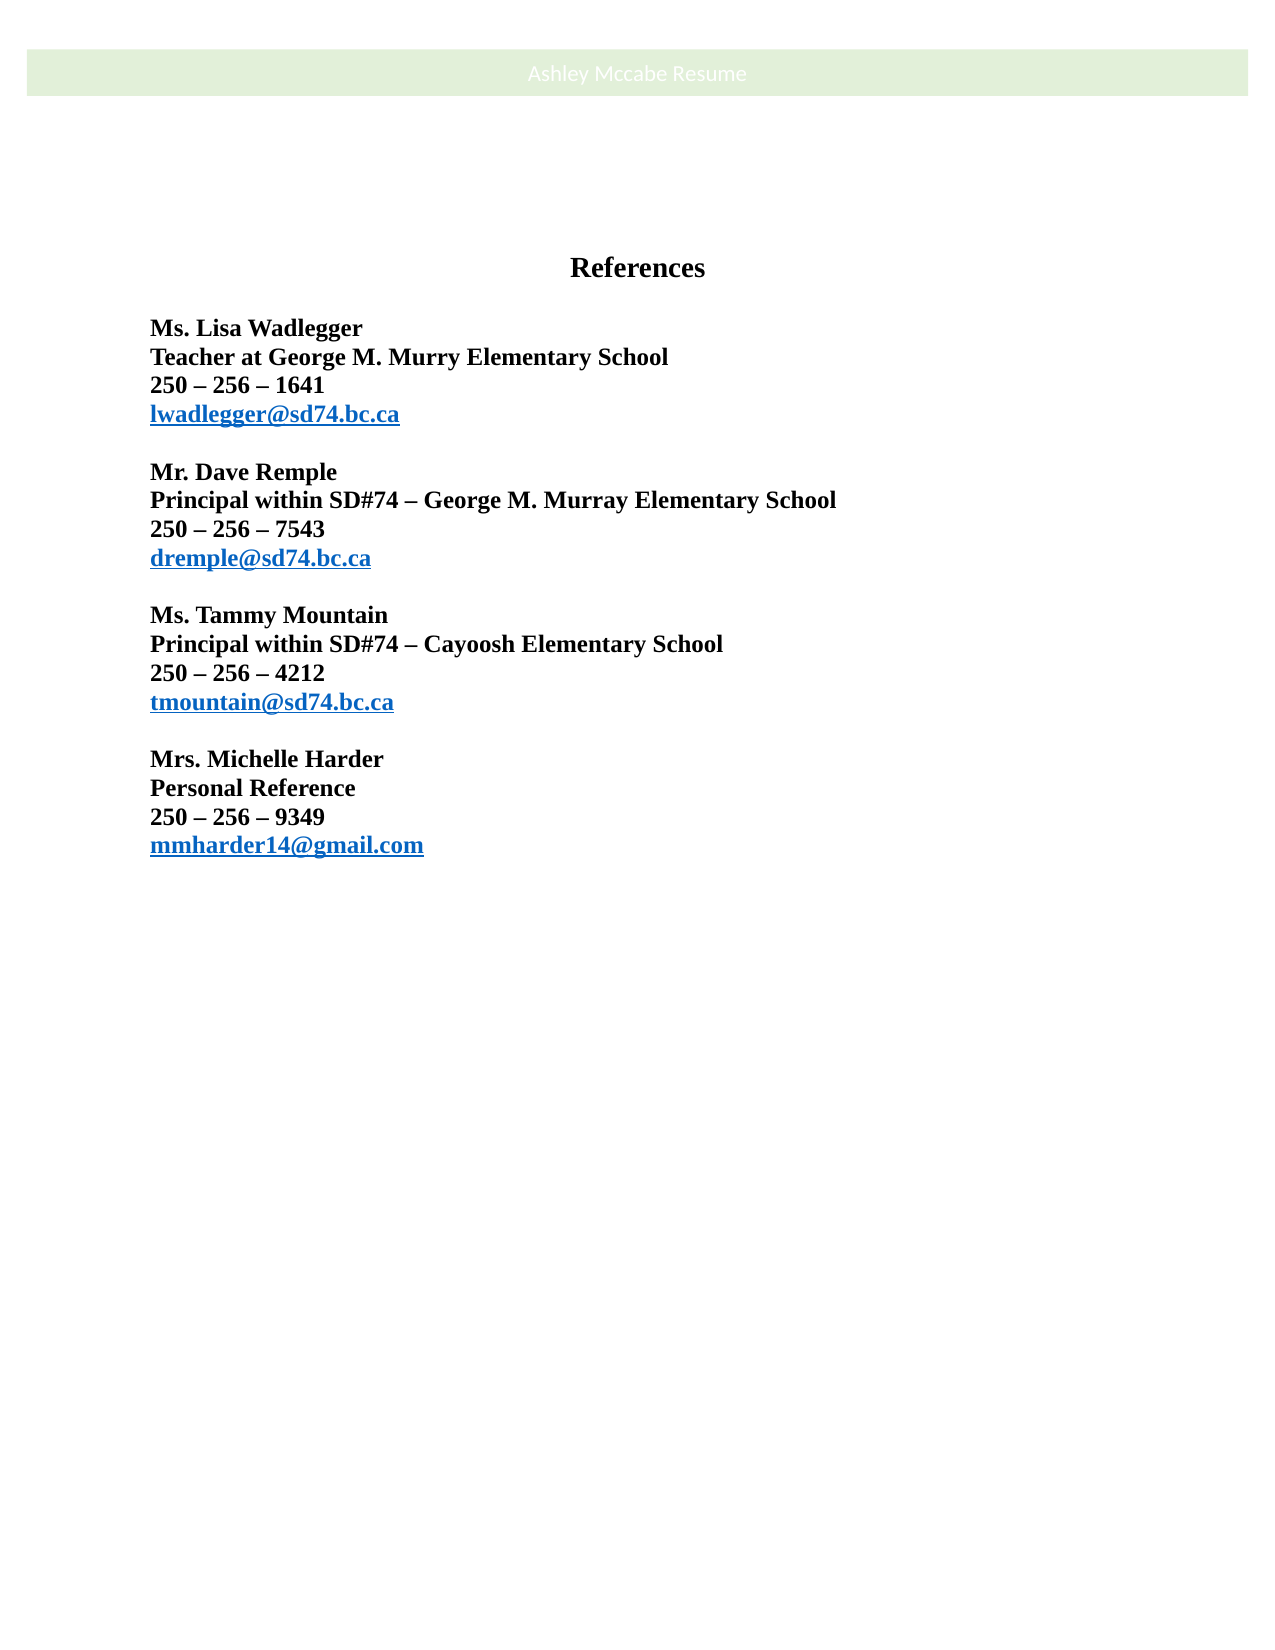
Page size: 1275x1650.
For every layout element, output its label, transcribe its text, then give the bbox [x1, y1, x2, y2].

text tmountain@sd74.bc.ca [150, 687, 1125, 715]
text Ms. Lisa Wadlegger [150, 313, 1125, 342]
text Mr. Dave Remple [150, 457, 1125, 485]
text Teacher at George M. Murry Elementary School [150, 342, 1125, 370]
text 250 – 256 – 1641 [150, 370, 1125, 399]
text Principal within SD#74 – George M. Murray Elementary School [150, 485, 1125, 514]
text 250 – 256 – 4212 [150, 658, 1125, 687]
text Ms. Tammy Mountain [150, 600, 1125, 629]
text Principal within SD#74 – Cayoosh Elementary School [150, 629, 1125, 658]
text Mrs. Michelle Harder [150, 744, 1125, 773]
text References [150, 251, 1125, 284]
text 250 – 256 – 9349 [150, 802, 1125, 830]
text 250 – 256 – 7543 [150, 514, 1125, 543]
text mmharder14@gmail.com [150, 830, 1125, 859]
text lwadlegger@sd74.bc.ca [150, 399, 1125, 428]
text Personal Reference [150, 773, 1125, 802]
text dremple@sd74.bc.ca [150, 543, 1125, 572]
